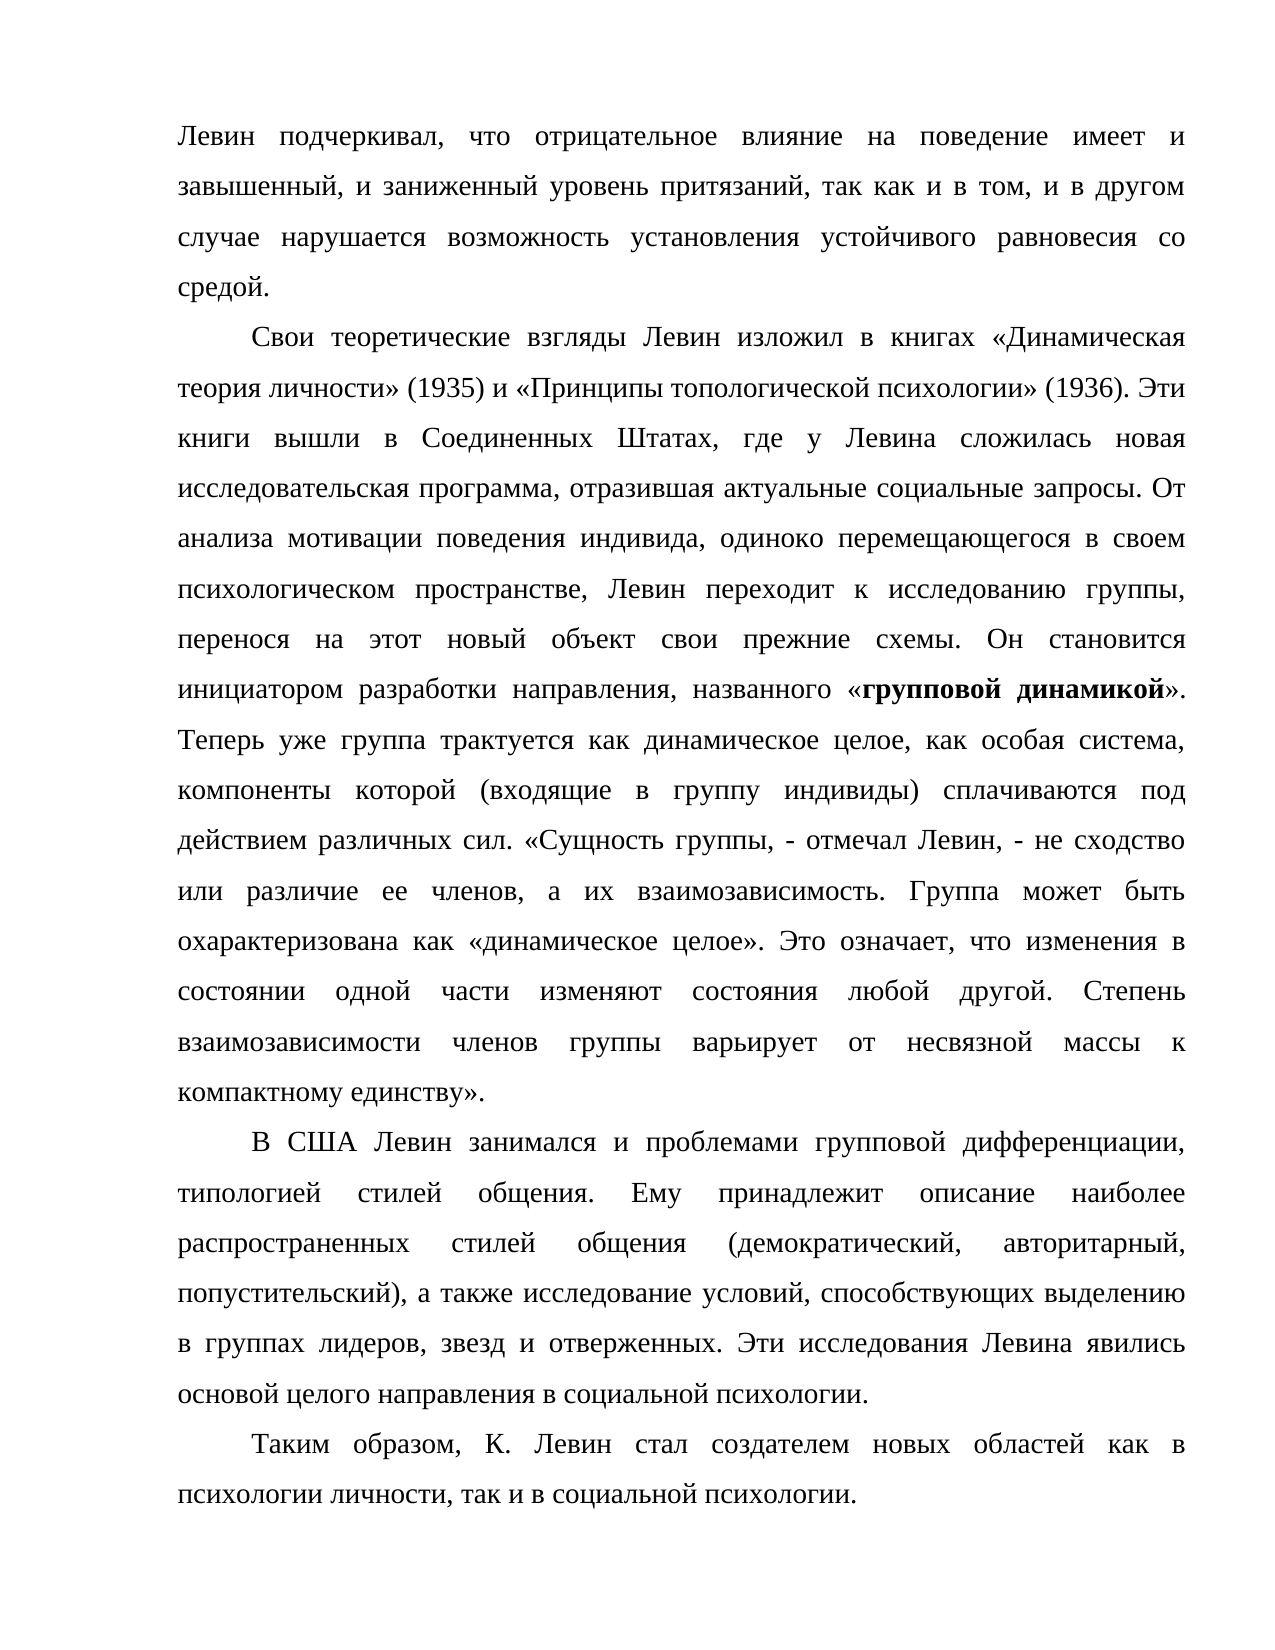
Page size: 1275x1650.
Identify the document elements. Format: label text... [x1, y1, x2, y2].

text Свои теоретические взгляды Левин изложил в книгах «Динамическая теория личности» (1935) и «Принципы топологической психологии» (1936). Эти книги вышли в Соединенных Штатах, где у Левина сложилась новая исследовательская программа, отразившая актуальные социальные запросы. От анализа мотивации поведения индивида, одиноко перемещающегося в своем психологическом пространстве, Левин переходит к исследованию группы, перенося на этот новый объект свои прежние схемы. Он становится инициатором разработки направления, названного «групповой динамикой». Теперь уже группа трактуется как динамическое целое, как особая система, компоненты которой (входящие в группу индивиды) сплачиваются под действием различных сил. «Сущность группы, - отмечал Левин, - не сходство или различие ее членов, а их взаимозависимость. Группа может быть охарактеризована как «динамическое целое». Это означает, что изменения в состоянии одной части изменяют состояния любой другой. Степень взаимозависимости членов группы варьирует от несвязной массы к компактному единству». [177, 319, 1186, 1108]
text Таким образом, К. Левин стал создателем новых областей как в психологии личности, так и в социальной психологии. [177, 1426, 1186, 1510]
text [177, 118, 1186, 303]
text В США Левин занимался и проблемами групповой дифференциации, типологией стилей общения. Ему принадлежит описание наиболее распространенных стилей общения (демократический, авторитарный, попустительский), а также исследование условий, способствующих выделению в группах лидеров, звезд и отверженных. Эти исследования Левина явились основой целого направления в социальной психологии. [177, 1124, 1186, 1409]
